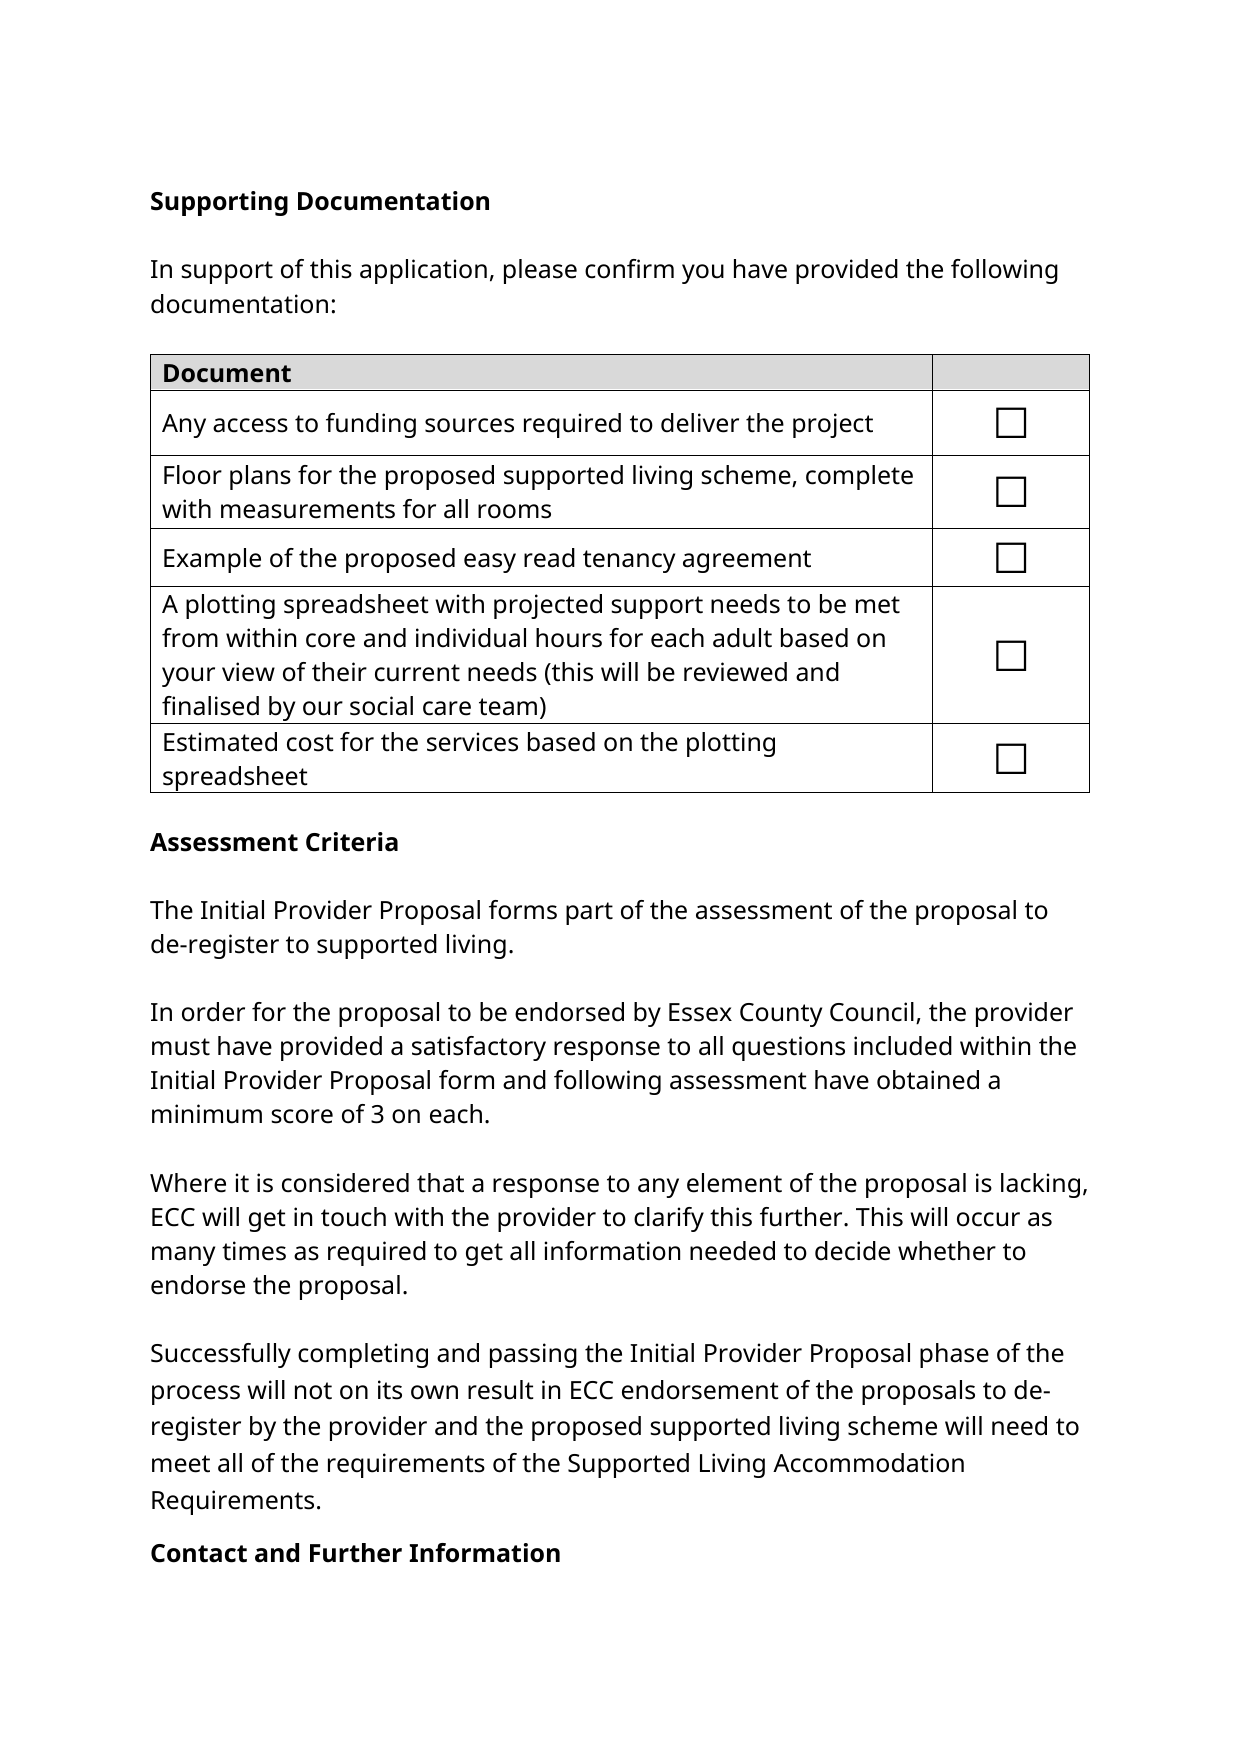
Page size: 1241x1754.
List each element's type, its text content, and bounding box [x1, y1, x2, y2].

table_cell A plotting spreadsheet with projected support needs to be met from within core and individual hours for each adult based on your view of their current needs (this will be reviewed and finalised by our social care team) [151, 587, 932, 723]
text Supporting Documentation [150, 184, 1090, 218]
table_cell Floor plans for the proposed supported living scheme, complete with measurements for all rooms [151, 456, 932, 528]
text In order for the proposal to be endorsed by Essex County Council, the provider must have provided a satisfactory response to all questions included within the Initial Provider Proposal form and following assessment have obtained a minimum score of 3 on each. [150, 995, 1090, 1131]
table_header [933, 355, 1089, 389]
text Successfully completing and passing the Initial Provider Proposal phase of the process will not on its own result in ECC endorsement of the proposals to de-register by the provider and the proposed supported living scheme will need to meet all of the requirements of the Supported Living Accommodation Requirements. [150, 1336, 1090, 1517]
text Where it is considered that a response to any element of the proposal is lacking, ECC will get in touch with the provider to clarify this further. This will occur as many times as required to get all information needed to decide whether to endorse the proposal. [150, 1165, 1090, 1301]
text The Initial Provider Proposal forms part of the assessment of the proposal to de-register to supported living. [150, 893, 1090, 961]
table_header Document [151, 355, 932, 389]
table_cell Example of the proposed easy read tenancy agreement [151, 529, 932, 586]
text In support of this application, please confirm you have provided the following documentation: [150, 252, 1090, 320]
text Contact and Further Information [150, 1536, 1090, 1570]
table_cell Estimated cost for the services based on the plotting spreadsheet [151, 724, 932, 792]
text Assessment Criteria [150, 824, 1090, 859]
table_cell Any access to funding sources required to deliver the project [151, 391, 932, 454]
